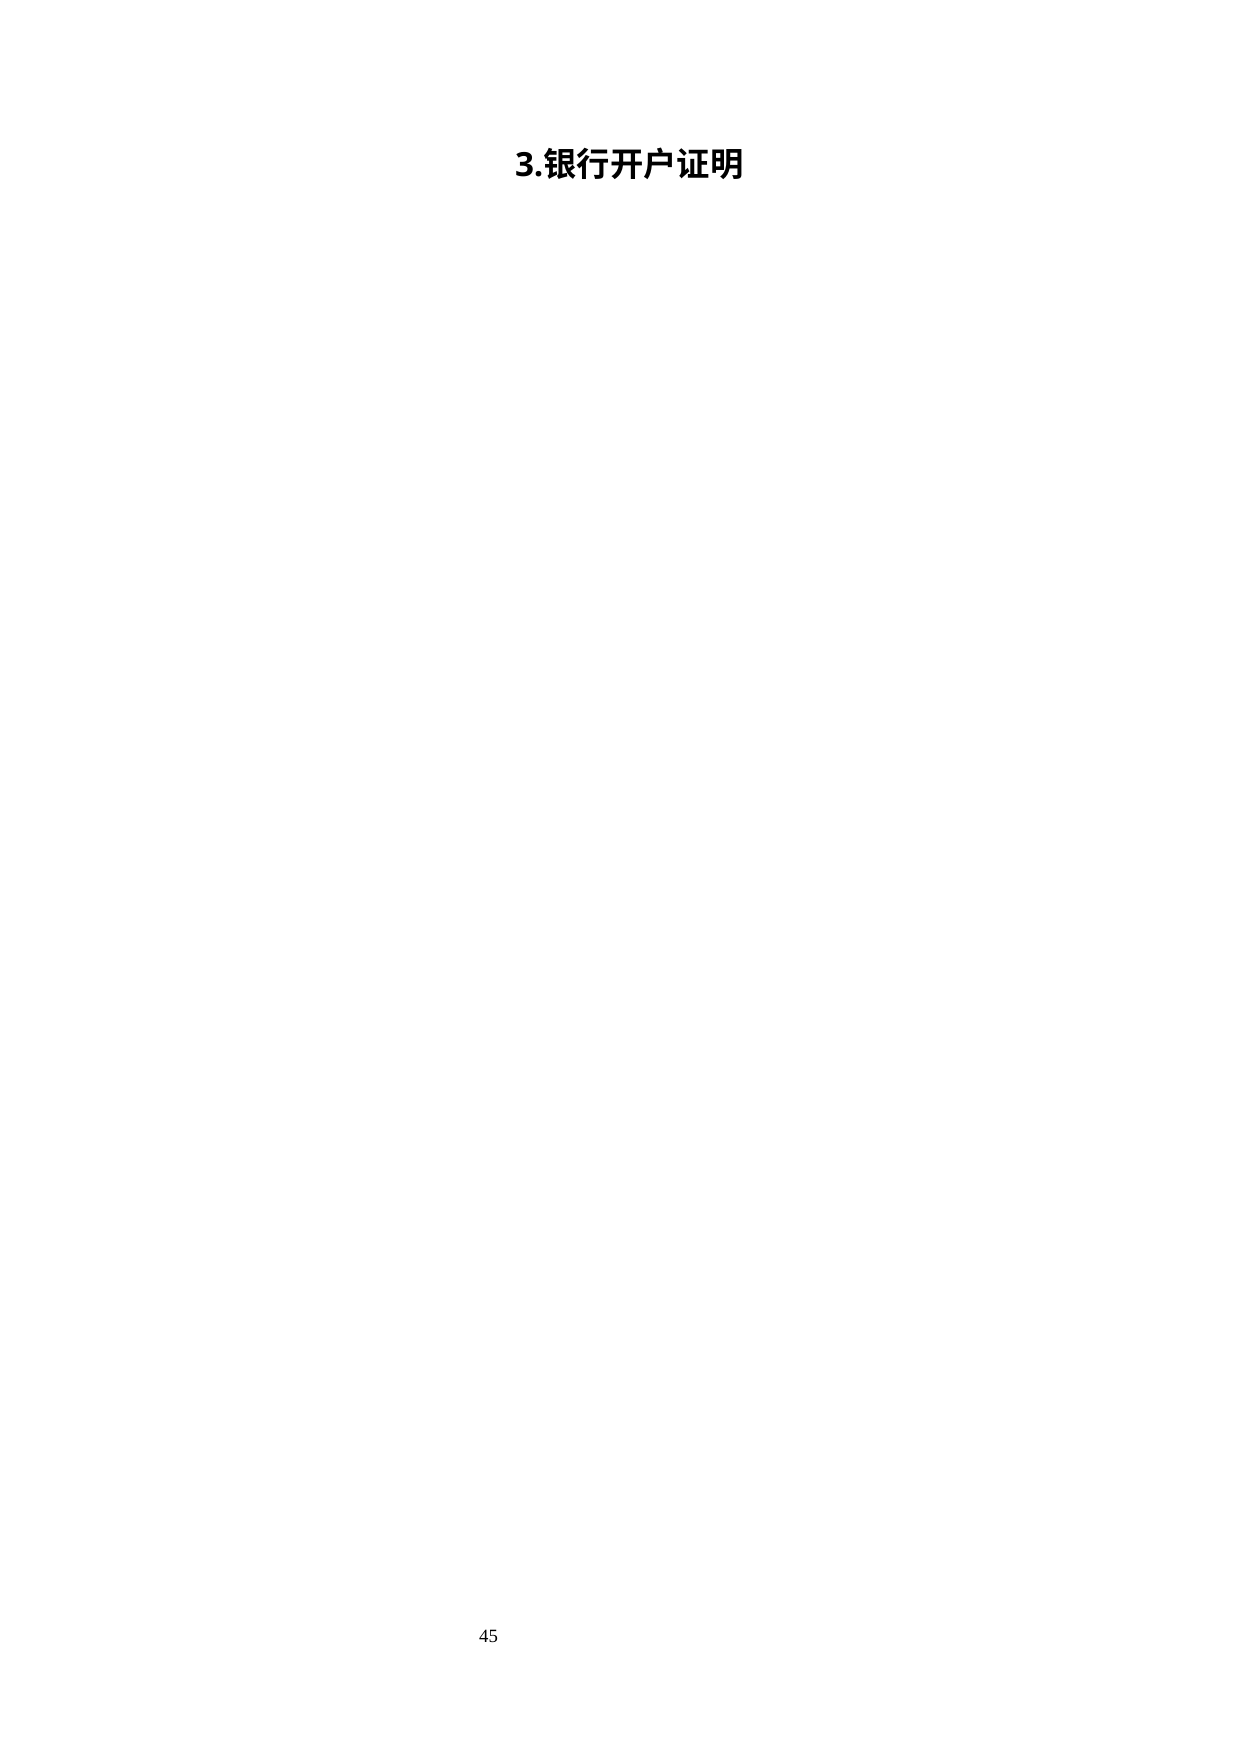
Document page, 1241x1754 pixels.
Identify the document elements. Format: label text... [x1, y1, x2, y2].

text 3.银行开户证明 [106, 129, 1152, 195]
